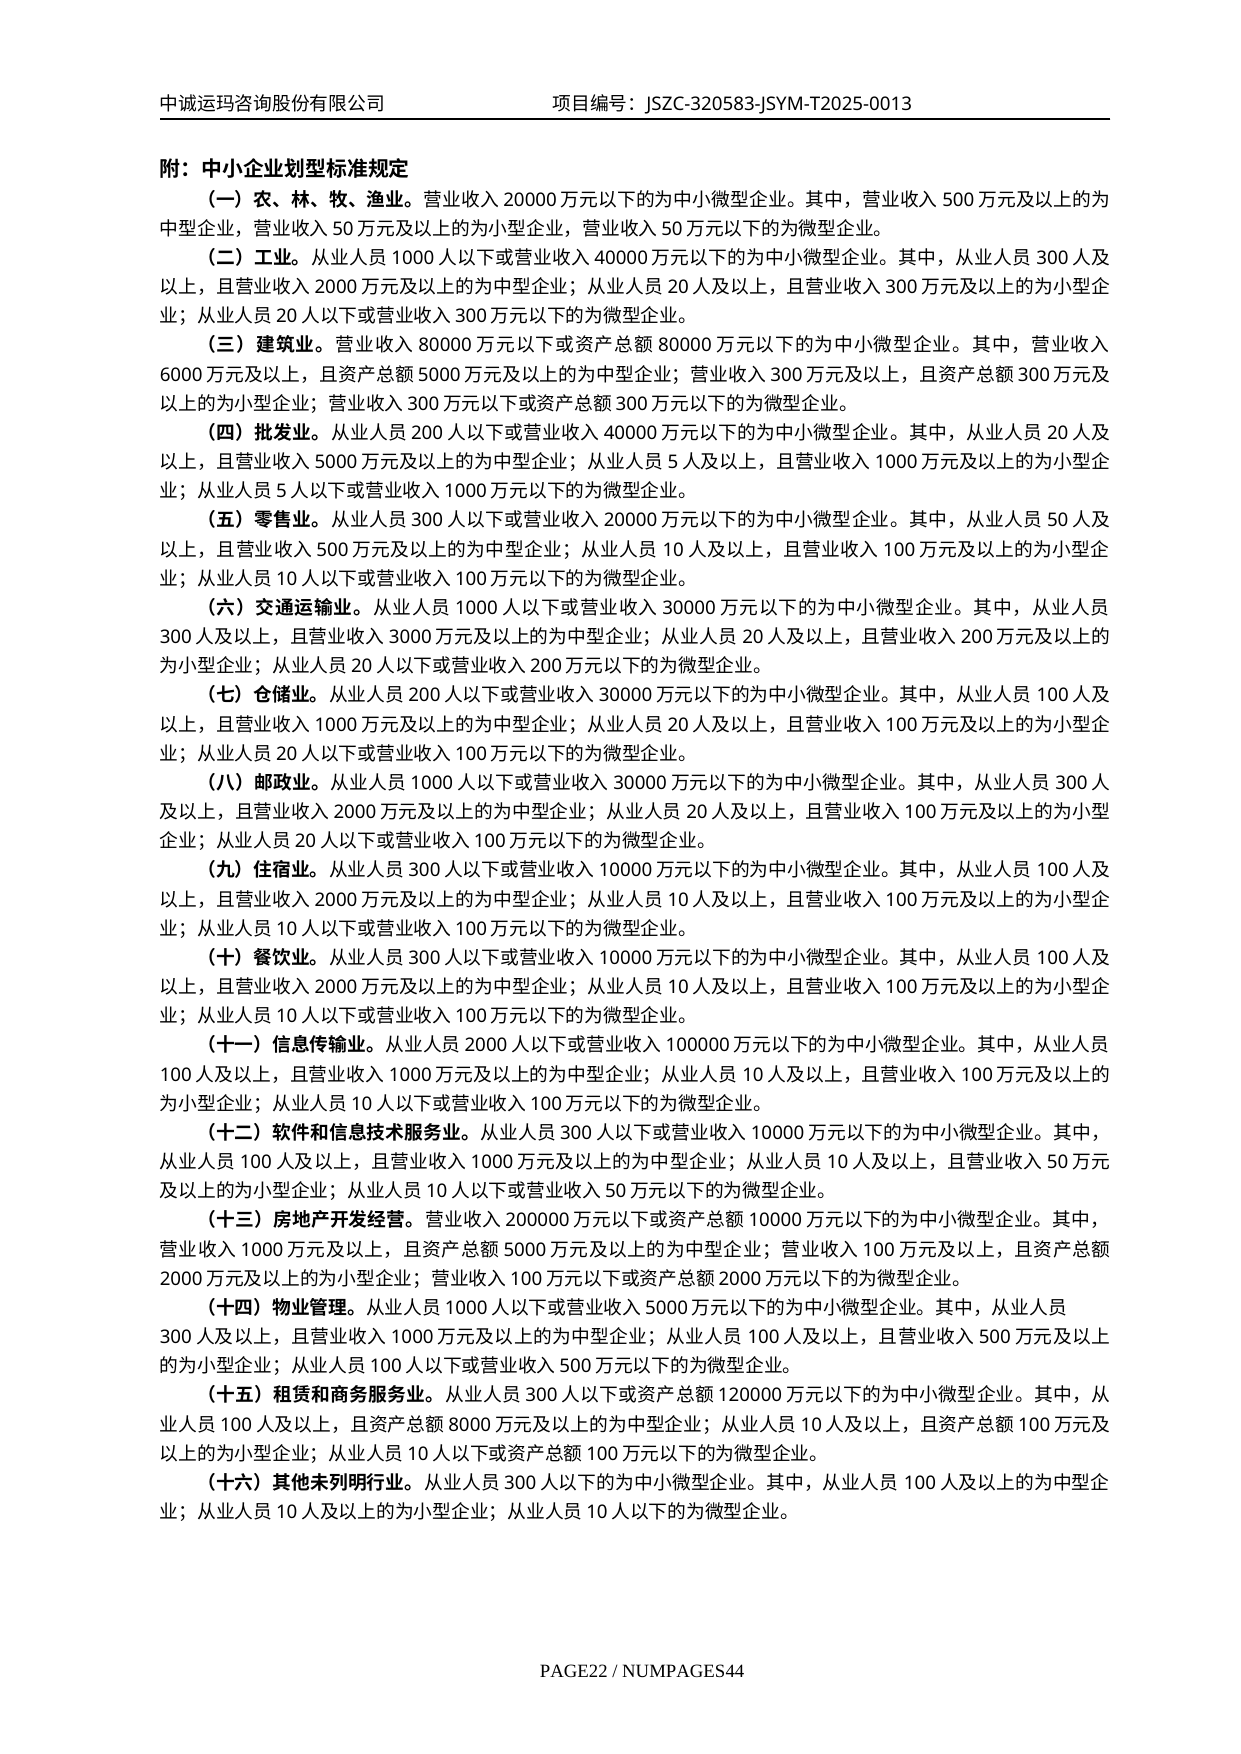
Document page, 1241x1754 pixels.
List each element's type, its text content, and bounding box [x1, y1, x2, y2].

text （三）建筑业。营业收入80000万元以下或资产总额80000万元以下的为中小微型企业。其中，营业收入6000万元及以上，且资产总额5000万元及以上的为中型企业；营业收入300万元及以上，且资产总额300万元及以上的为小型企业；营业收入300万元以下或资产总额300万元以下的为微型企业。 [159, 328, 1110, 416]
text （十四）物业管理。从业人员1000人以下或营业收入5000万元以下的为中小微型企业。其中，从业人员 [159, 1291, 1110, 1320]
text （十六）其他未列明行业。从业人员300人以下的为中小微型企业。其中，从业人员100人及以上的为中型企业；从业人员10人及以上的为小型企业；从业人员10人以下的为微型企业。 [159, 1466, 1110, 1524]
text 300人及以上，且营业收入1000万元及以上的为中型企业；从业人员100人及以上，且营业收入500万元及以上的为小型企业；从业人员100人以下或营业收入500万元以下的为微型企业。 [159, 1320, 1110, 1378]
text （六）交通运输业。从业人员1000人以下或营业收入30000万元以下的为中小微型企业。其中，从业人员300人及以上，且营业收入3000万元及以上的为中型企业；从业人员20人及以上，且营业收入200万元及以上的为小型企业；从业人员20人以下或营业收入200万元以下的为微型企业。 [159, 591, 1110, 678]
text （十一）信息传输业。从业人员2000人以下或营业收入100000万元以下的为中小微型企业。其中，从业人员100人及以上，且营业收入1000万元及以上的为中型企业；从业人员10人及以上，且营业收入100万元及以上的为小型企业；从业人员10人以下或营业收入100万元以下的为微型企业。 [159, 1028, 1110, 1116]
text （十）餐饮业。从业人员300人以下或营业收入10000万元以下的为中小微型企业。其中，从业人员100人及以上，且营业收入2000万元及以上的为中型企业；从业人员10人及以上，且营业收入100万元及以上的为小型企业；从业人员10人以下或营业收入100万元以下的为微型企业。 [159, 941, 1110, 1028]
text （十五）租赁和商务服务业。从业人员300人以下或资产总额120000万元以下的为中小微型企业。其中，从业人员100人及以上，且资产总额8000万元及以上的为中型企业；从业人员10人及以上，且资产总额100万元及以上的为小型企业；从业人员10人以下或资产总额100万元以下的为微型企业。 [159, 1378, 1110, 1466]
text （十二）软件和信息技术服务业。从业人员300人以下或营业收入10000万元以下的为中小微型企业。其中，从业人员100人及以上，且营业收入1000万元及以上的为中型企业；从业人员10人及以上，且营业收入50万元及以上的为小型企业；从业人员10人以下或营业收入50万元以下的为微型企业。 [159, 1116, 1110, 1203]
text （十三）房地产开发经营。营业收入200000万元以下或资产总额10000万元以下的为中小微型企业。其中，营业收入1000万元及以上，且资产总额5000万元及以上的为中型企业；营业收入100万元及以上，且资产总额2000万元及以上的为小型企业；营业收入100万元以下或资产总额2000万元以下的为微型企业。 [159, 1203, 1110, 1291]
text （九）住宿业。从业人员300人以下或营业收入10000万元以下的为中小微型企业。其中，从业人员100人及以上，且营业收入2000万元及以上的为中型企业；从业人员10人及以上，且营业收入100万元及以上的为小型企业；从业人员10人以下或营业收入100万元以下的为微型企业。 [159, 853, 1110, 941]
text （八）邮政业。从业人员1000人以下或营业收入30000万元以下的为中小微型企业。其中，从业人员300人及以上，且营业收入2000万元及以上的为中型企业；从业人员20人及以上，且营业收入100万元及以上的为小型企业；从业人员20人以下或营业收入100万元以下的为微型企业。 [159, 766, 1110, 853]
text （七）仓储业。从业人员200人以下或营业收入30000万元以下的为中小微型企业。其中，从业人员100人及以上，且营业收入1000万元及以上的为中型企业；从业人员20人及以上，且营业收入100万元及以上的为小型企业；从业人员20人以下或营业收入100万元以下的为微型企业。 [159, 678, 1110, 766]
text （五）零售业。从业人员300人以下或营业收入20000万元以下的为中小微型企业。其中，从业人员50人及以上，且营业收入500万元及以上的为中型企业；从业人员10人及以上，且营业收入100万元及以上的为小型企业；从业人员10人以下或营业收入100万元以下的为微型企业。 [159, 503, 1110, 591]
text 附：中小企业划型标准规定 [159, 153, 1110, 183]
text （一）农、林、牧、渔业。营业收入20000万元以下的为中小微型企业。其中，营业收入500万元及以上的为中型企业，营业收入50万元及以上的为小型企业，营业收入50万元以下的为微型企业。 [159, 183, 1110, 241]
text （四）批发业。从业人员200人以下或营业收入40000万元以下的为中小微型企业。其中，从业人员20人及以上，且营业收入5000万元及以上的为中型企业；从业人员5人及以上，且营业收入1000万元及以上的为小型企业；从业人员5人以下或营业收入1000万元以下的为微型企业。 [159, 416, 1110, 503]
text （二）工业。从业人员1000人以下或营业收入40000万元以下的为中小微型企业。其中，从业人员300人及以上，且营业收入2000万元及以上的为中型企业；从业人员20人及以上，且营业收入300万元及以上的为小型企业；从业人员20人以下或营业收入300万元以下的为微型企业。 [159, 241, 1110, 328]
